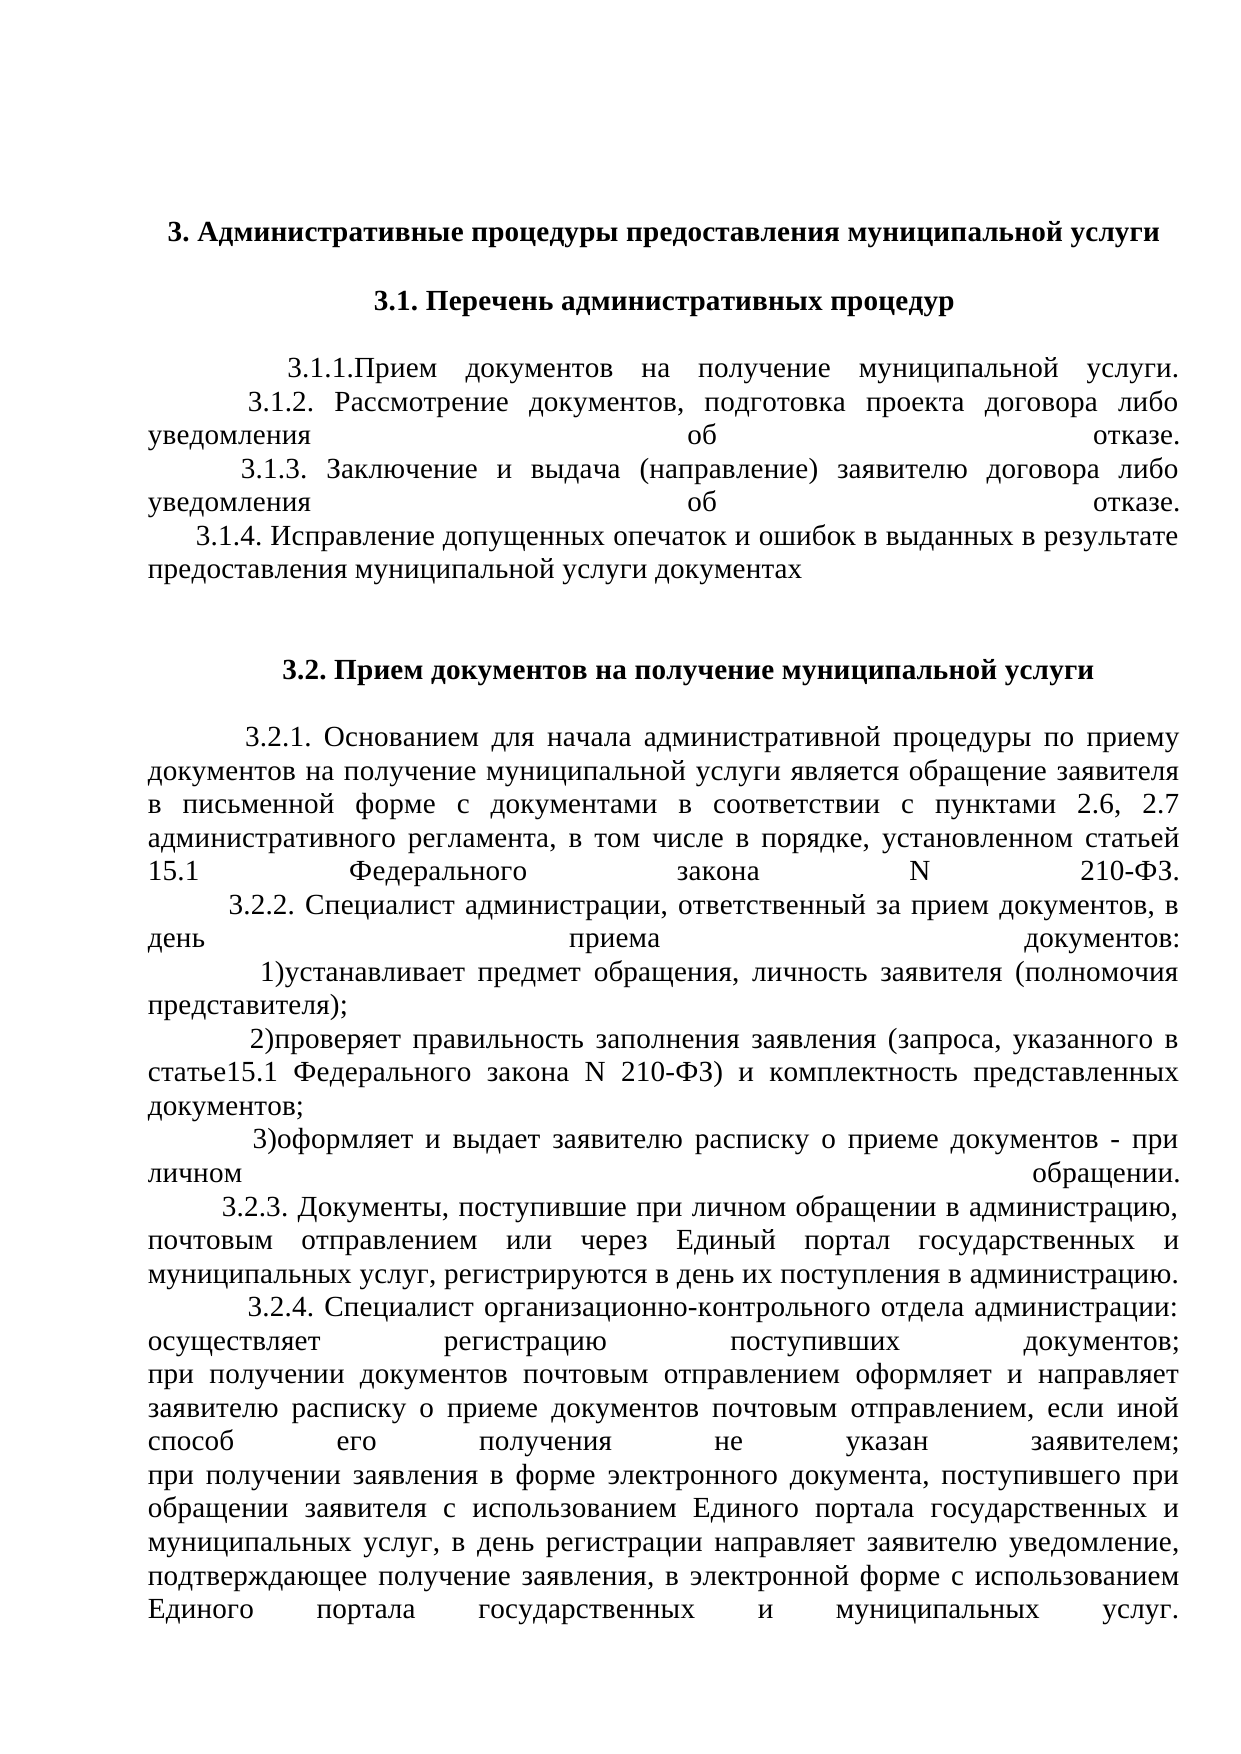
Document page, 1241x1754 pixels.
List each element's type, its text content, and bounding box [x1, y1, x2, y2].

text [148, 686, 1181, 1625]
text 3.2. Прием документов на получение муниципальной услуги [148, 652, 1181, 686]
text 3.1. Перечень административных процедур [148, 255, 1181, 317]
text 3.1.1.Прием документов на получение муниципальной услуги. 3.1.2. Рассмотрение документов, подготовка проекта договора либо уведомления об отказе. 3.1.3. Заключение и выдача (направление) заявителю договора либо уведомления об отказе. 3.1.4. Исправление допущенных опечаток и ошибок в выданных в результате предоставления муниципальной услуги документах [148, 317, 1181, 585]
text 3. Административные процедуры предоставления муниципальной услуги [148, 214, 1181, 248]
